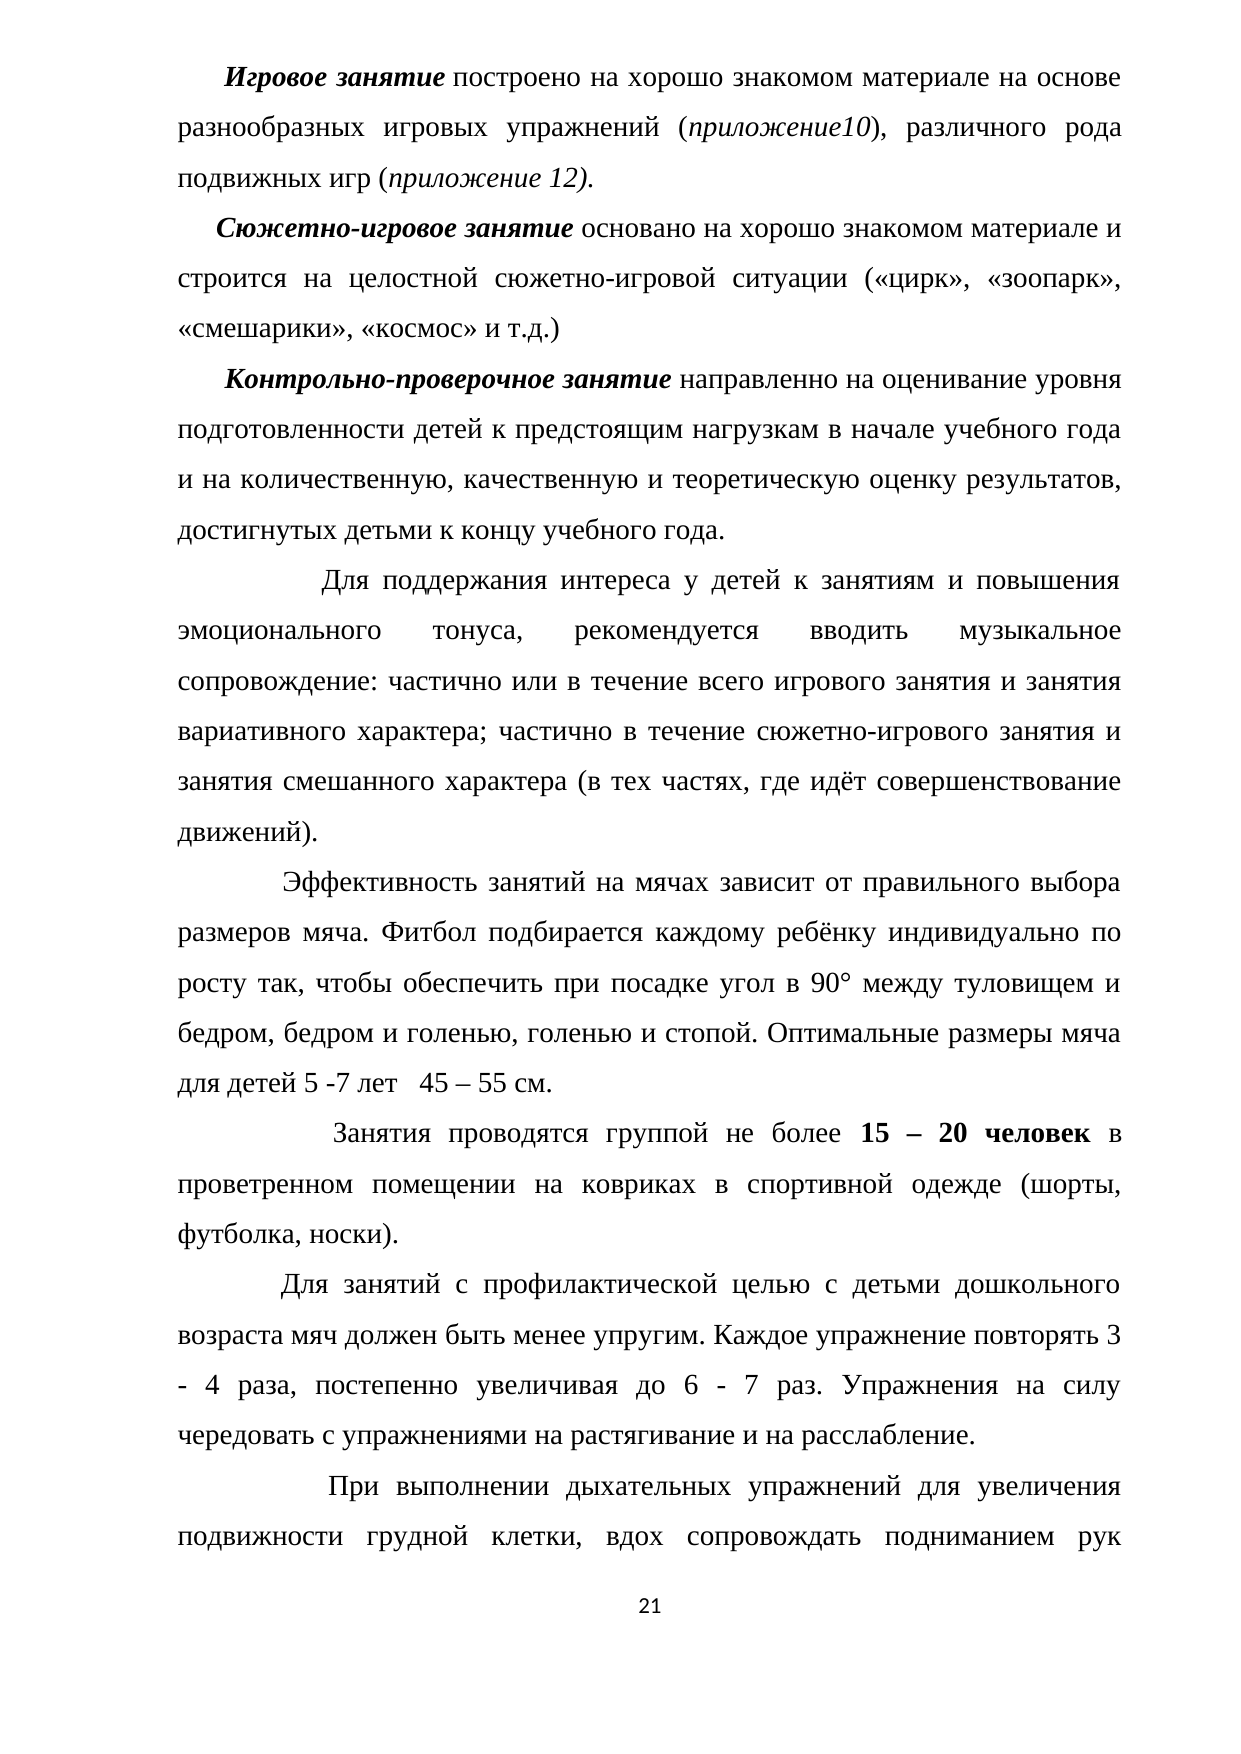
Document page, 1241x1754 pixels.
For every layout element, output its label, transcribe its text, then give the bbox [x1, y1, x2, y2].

text Для занятий с профилактической целью с детьми дошкольного возраста мяч должен быть менее упругим. Каждое упражнение повторять 3 - 4 раза, постепенно увеличивая до 6 - 7 раз. Упражнения на силу чередовать с упражнениями на растягивание и на расслабление. [177, 1267, 1122, 1451]
text Игровое занятие построено на хорошо знакомом материале на основе разнообразных игровых упражнений (приложение10), различного рода подвижных игр (приложение 12). [177, 59, 1122, 193]
text Занятия проводятся группой не более 15 – 20 человек в проветренном помещении на ковриках в спортивной одежде (шорты, футболка, носки). [177, 1116, 1122, 1250]
text Сюжетно-игровое занятие основано на хорошо знакомом материале и строится на целостной сюжетно-игровой ситуации («цирк», «зоопарк», «смешарики», «космос» и т.д.) [177, 210, 1122, 344]
text Контрольно-проверочное занятие направленно на оценивание уровня подготовленности детей к предстоящим нагрузкам в начале учебного года и на количественную, качественную и теоретическую оценку результатов, достигнутых детьми к концу учебного года. [177, 361, 1122, 545]
text Эффективность занятий на мячах зависит от правильного выбора размеров мяча. Фитбол подбирается каждому ребёнку индивидуально по росту так, чтобы обеспечить при посадке угол в 90° между туловищем и бедром, бедром и голенью, голенью и стопой. Оптимальные размеры мяча для детей 5 -7 лет 45 – 55 см. [177, 864, 1122, 1099]
text Для поддержания интереса у детей к занятиям и повышения эмоционального тонуса, рекомендуется вводить музыкальное сопровождение: частично или в течение всего игрового занятия и занятия вариативного характера; частично в течение сюжетно-игрового занятия и занятия смешанного характера (в тех частях, где идёт совершенствование движений). [177, 562, 1122, 847]
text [177, 1468, 1122, 1552]
